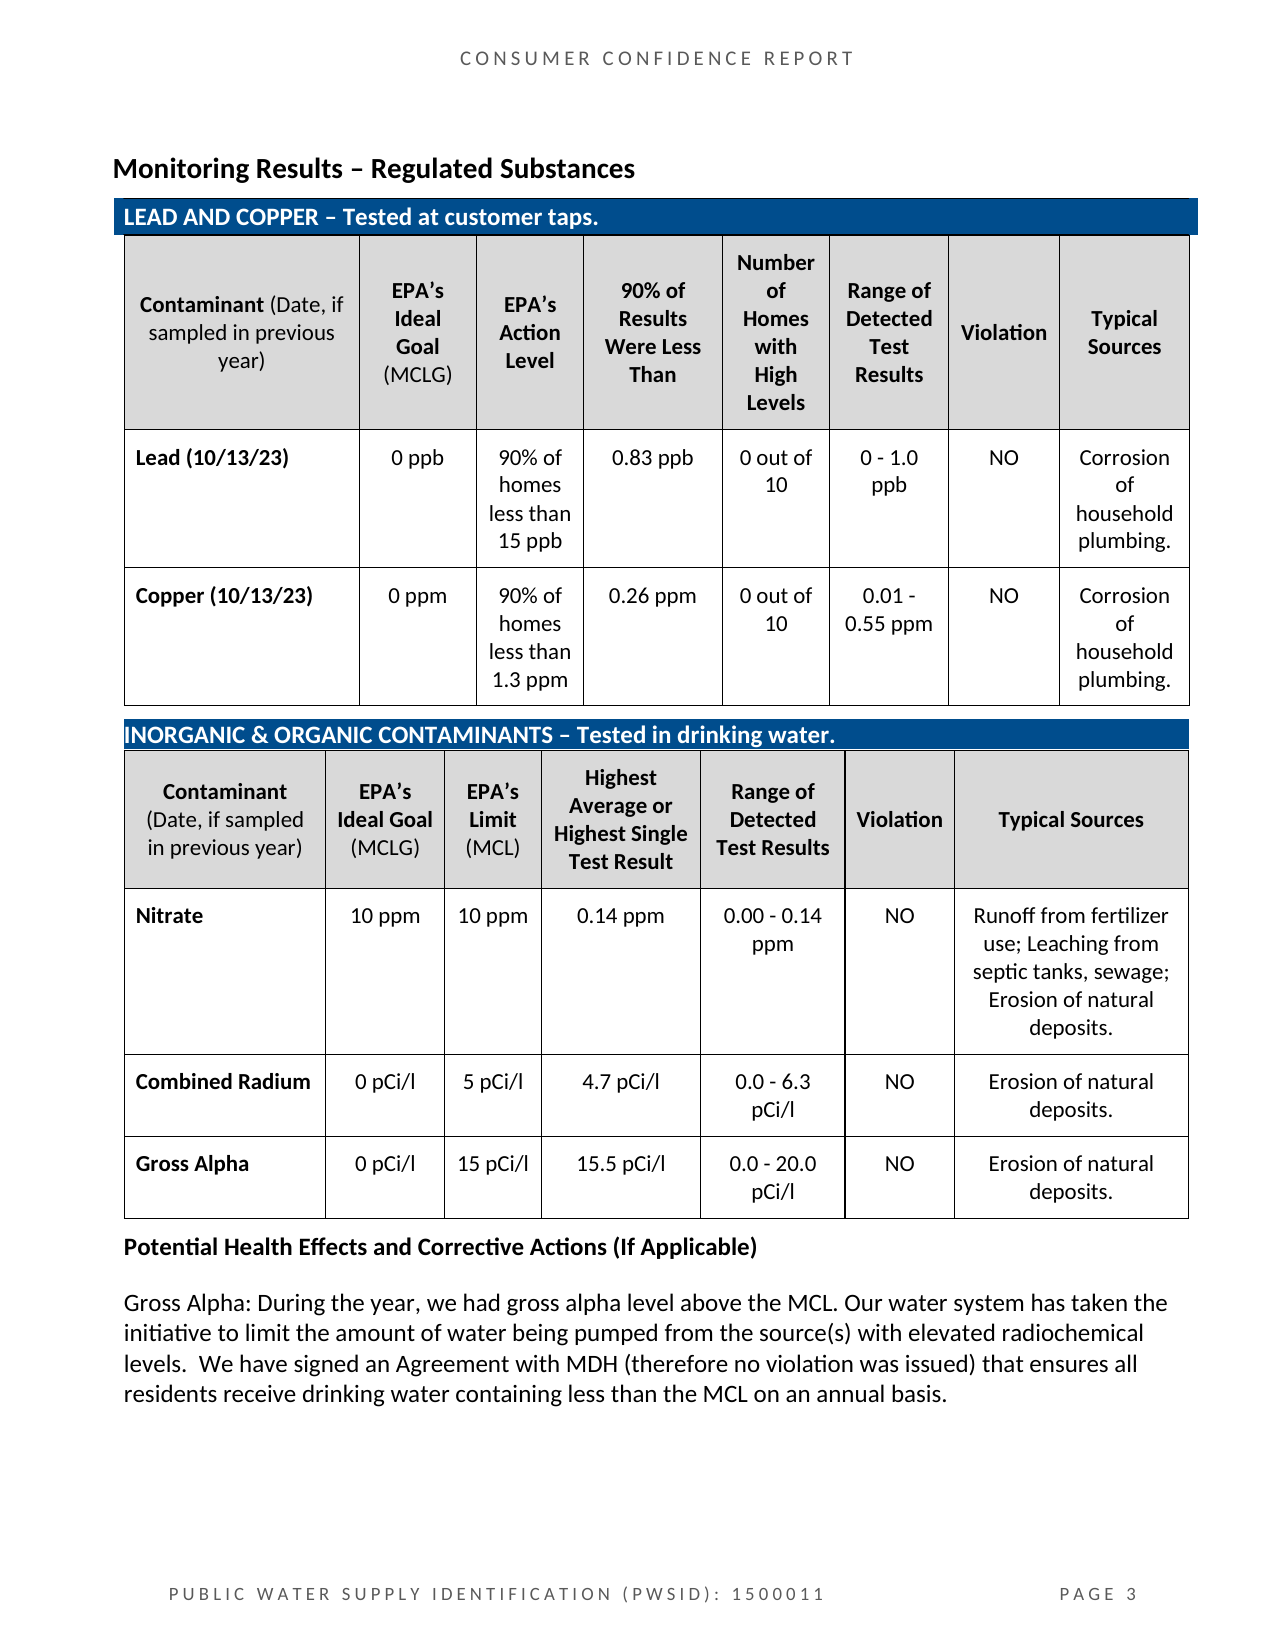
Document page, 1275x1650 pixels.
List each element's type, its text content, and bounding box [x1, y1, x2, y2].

table_header Potential Health Effects and Corrective Actions (If Applicable) [113, 1219, 1200, 1274]
table_cell INORGANIC & ORGANIC CONTAMINANTS – Tested in drinking water. [113, 706, 1200, 1219]
table_header LEAD AND COPPER – Tested at customer taps. [113, 186, 1200, 706]
subtitle Monitoring Results – Regulated Substances [112, 150, 1200, 186]
table_cell Gross Alpha: During the year, we had gross alpha level above the MCL. Our water system has taken the initiative to limit the amount of water being pumped from the source(s) with elevated radiochemical levels. We have signed an Agreement with MDH (therefore no violation was issued) that ensures all residents receive drinking water containing less than the MCL on an annual basis. [113, 1275, 1200, 1422]
